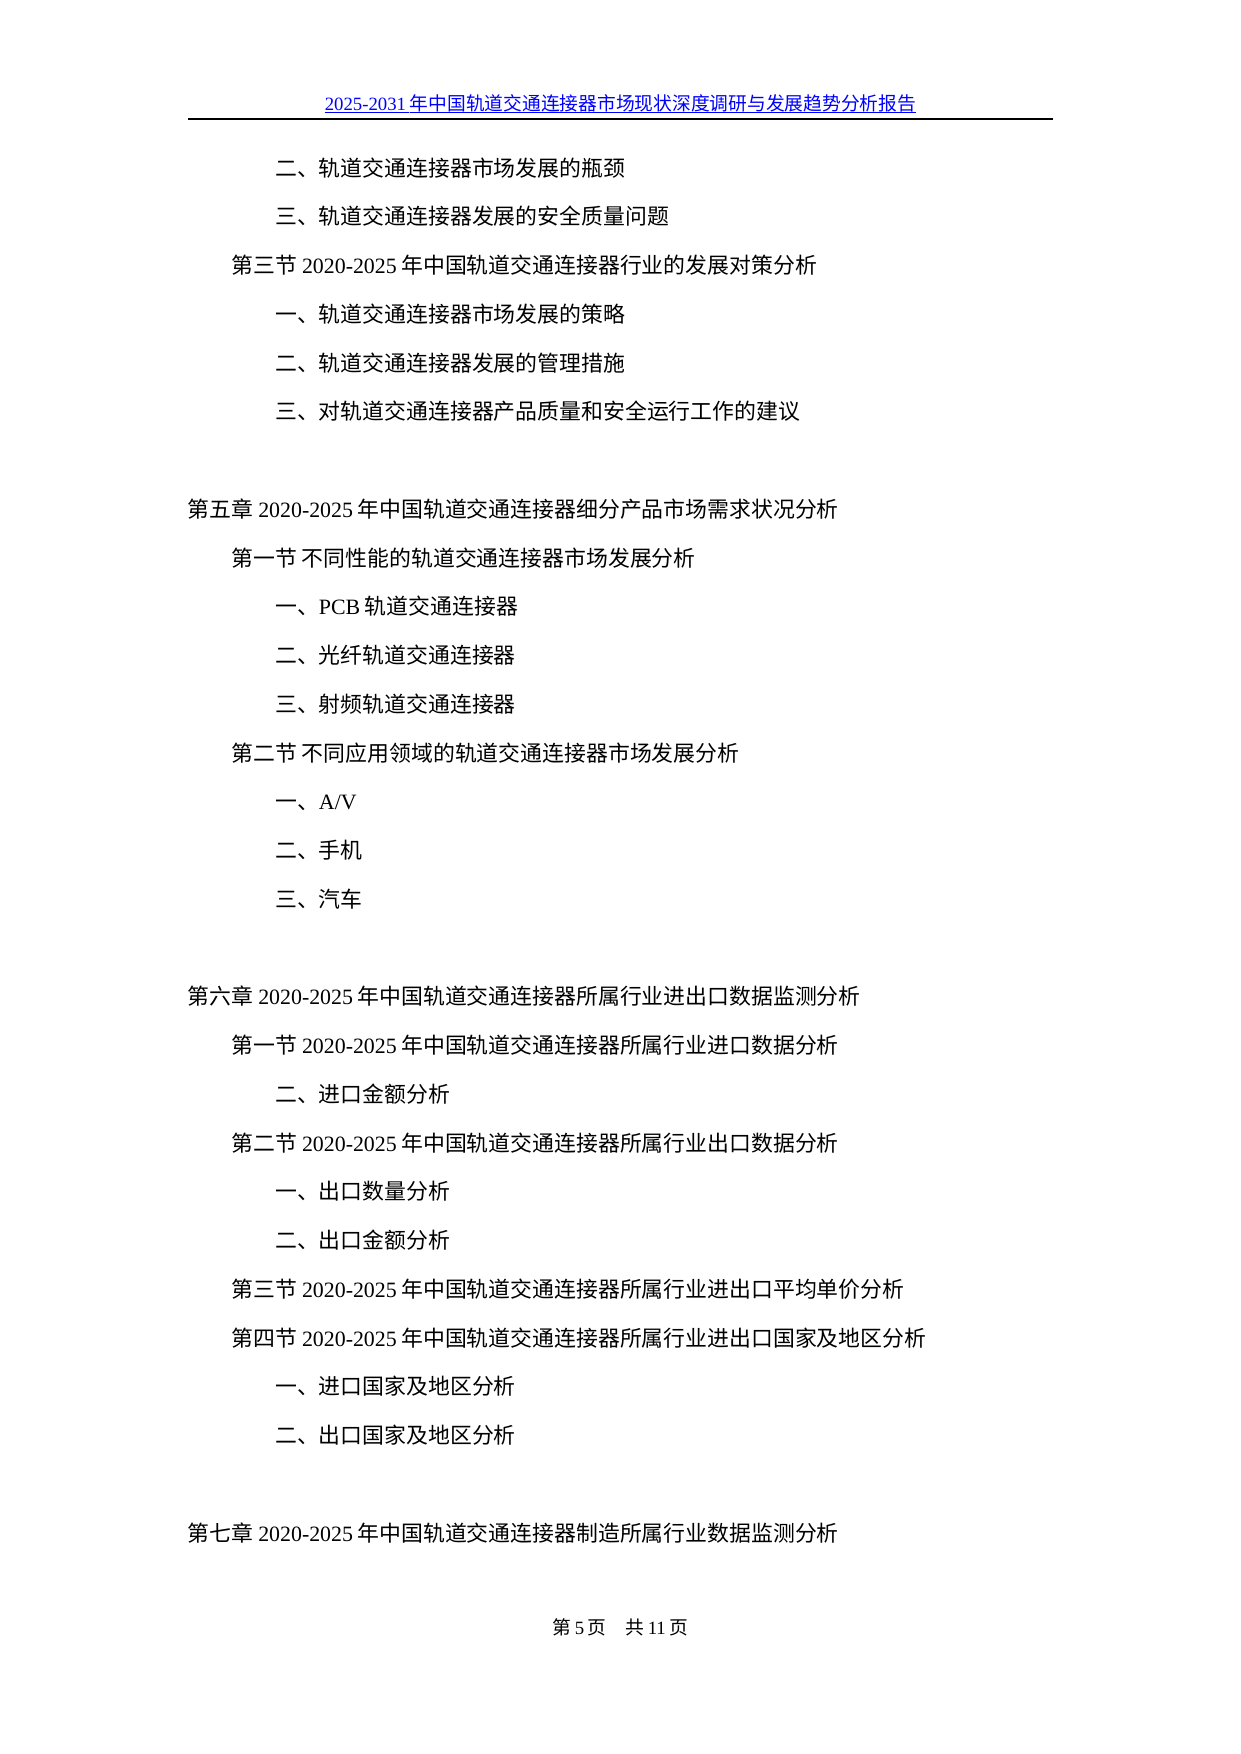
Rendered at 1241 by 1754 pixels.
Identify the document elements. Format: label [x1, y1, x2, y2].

text [187, 150, 1053, 1548]
